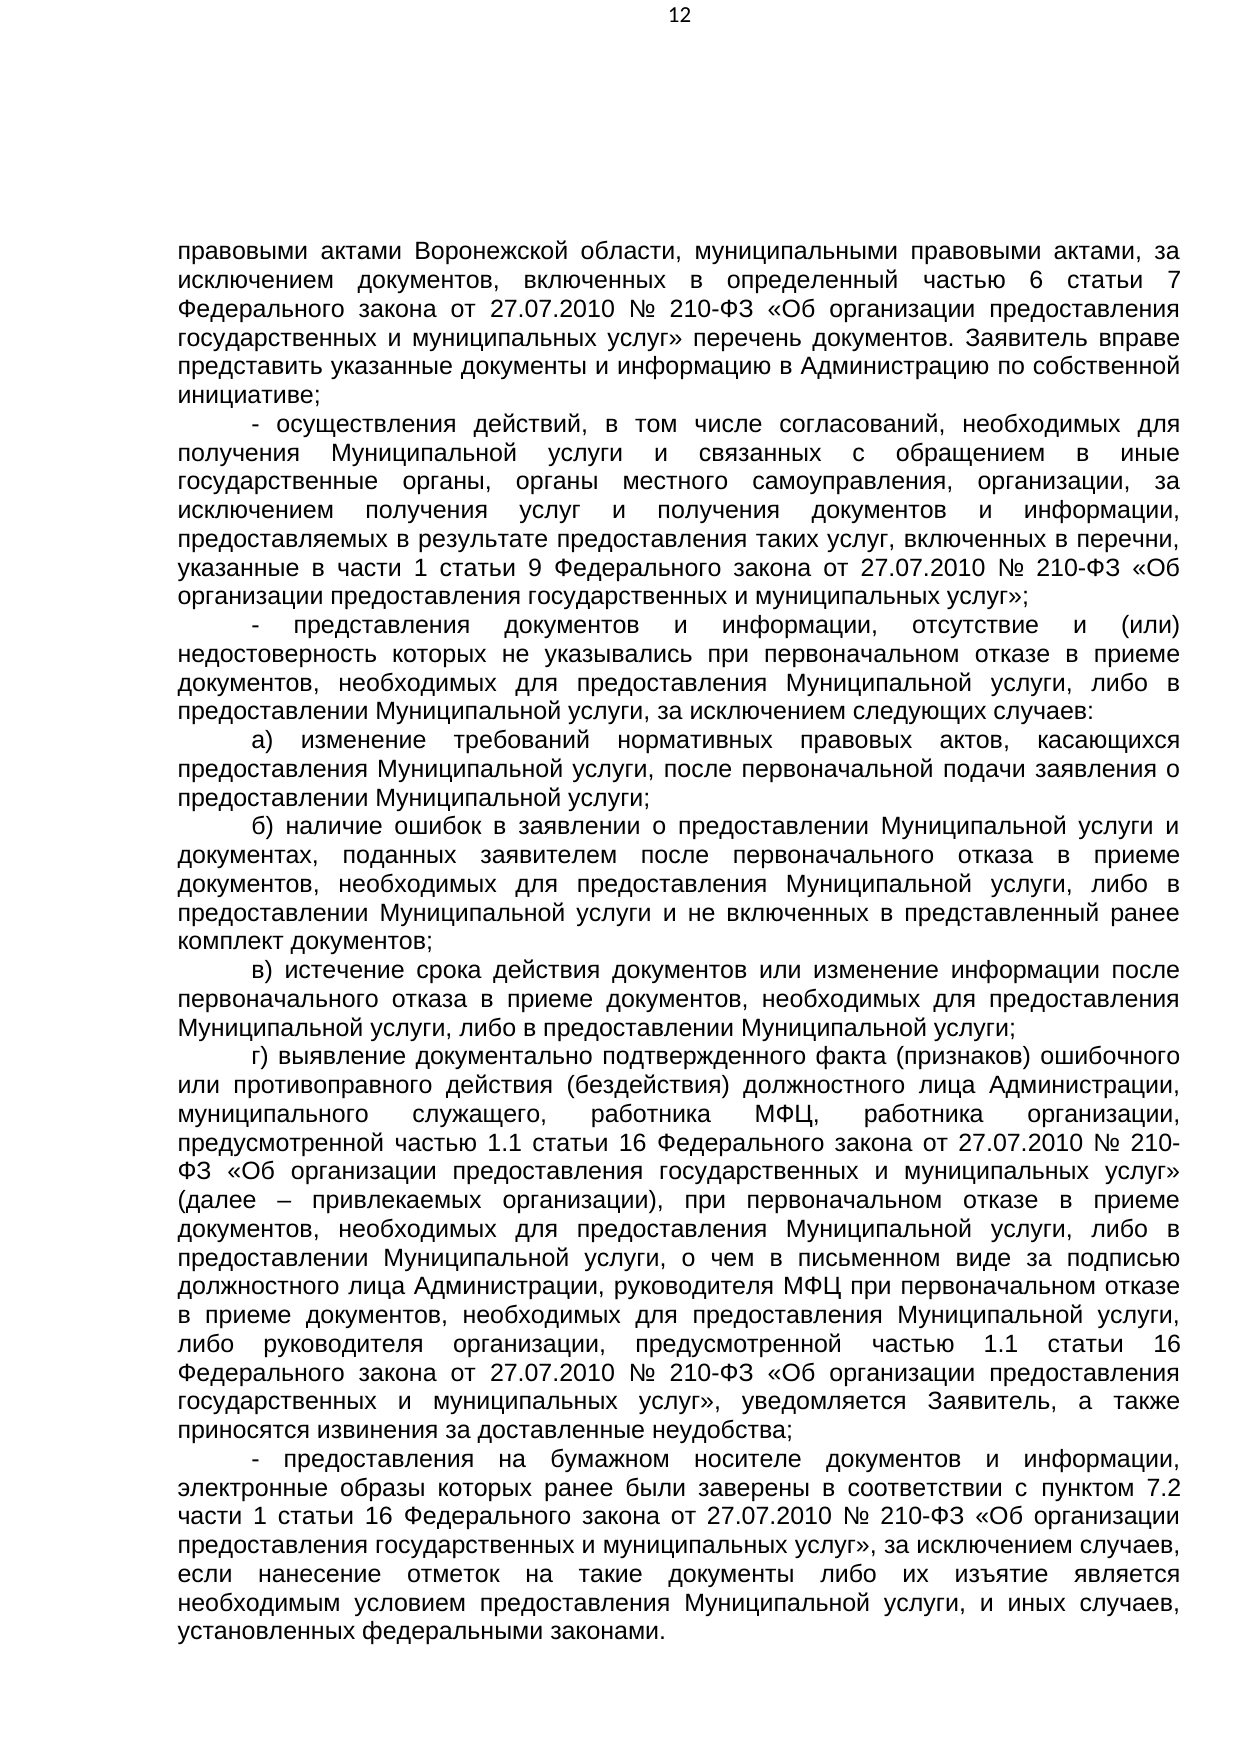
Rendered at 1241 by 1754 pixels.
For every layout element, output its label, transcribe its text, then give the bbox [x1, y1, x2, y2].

text а) изменение требований нормативных правовых актов, касающихся предоставления Муниципальной услуги, после первоначальной подачи заявления о предоставлении Муниципальной услуги; [177, 725, 1181, 811]
text г) выявление документально подтвержденного факта (признаков) ошибочного или противоправного действия (бездействия) должностного лица Администрации, муниципального служащего, работника МФЦ, работника организации, предусмотренной частью 1.1 статьи 16 Федерального закона от 27.07.2010 № 210-ФЗ «Об организации предоставления государственных и муниципальных услуг» (далее – привлекаемых организации), при первоначальном отказе в приеме документов, необходимых для предоставления Муниципальной услуги, либо в предоставлении Муниципальной услуги, о чем в письменном виде за подписью должностного лица Администрации, руководителя МФЦ при первоначальном отказе в приеме документов, необходимых для предоставления Муниципальной услуги, либо руководителя организации, предусмотренной частью 1.1 статьи 16 Федерального закона от 27.07.2010 № 210-ФЗ «Об организации предоставления государственных и муниципальных услуг», уведомляется Заявитель, а также приносятся извинения за доставленные неудобства; [177, 1041, 1181, 1444]
text - предоставления на бумажном носителе документов и информации, электронные образы которых ранее были заверены в соответствии с пунктом 7.2 части 1 статьи 16 Федерального закона от 27.07.2010 № 210-ФЗ «Об организации предоставления государственных и муниципальных услуг», за исключением случаев, если нанесение отметок на такие документы либо их изъятие является необходимым условием предоставления Муниципальной услуги, и иных случаев, установленных федеральными законами. [177, 1444, 1181, 1645]
text - осуществления действий, в том числе согласований, необходимых для получения Муниципальной услуги и связанных с обращением в иные государственные органы, органы местного самоуправления, организации, за исключением получения услуг и получения документов и информации, предоставляемых в результате предоставления таких услуг, включенных в перечни, указанные в части 1 статьи 9 Федерального закона от 27.07.2010 № 210-ФЗ «Об организации предоставления государственных и муниципальных услуг»; [177, 409, 1181, 610]
text - представления документов и информации, отсутствие и (или) недостоверность которых не указывались при первоначальном отказе в приеме документов, необходимых для предоставления Муниципальной услуги, либо в предоставлении Муниципальной услуги, за исключением следующих случаев: [177, 610, 1181, 725]
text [177, 236, 1181, 409]
text в) истечение срока действия документов или изменение информации после первоначального отказа в приеме документов, необходимых для предоставления Муниципальной услуги, либо в предоставлении Муниципальной услуги; [177, 955, 1181, 1041]
text б) наличие ошибок в заявлении о предоставлении Муниципальной услуги и документах, поданных заявителем после первоначального отказа в приеме документов, необходимых для предоставления Муниципальной услуги, либо в предоставлении Муниципальной услуги и не включенных в представленный ранее комплект документов; [177, 811, 1181, 955]
